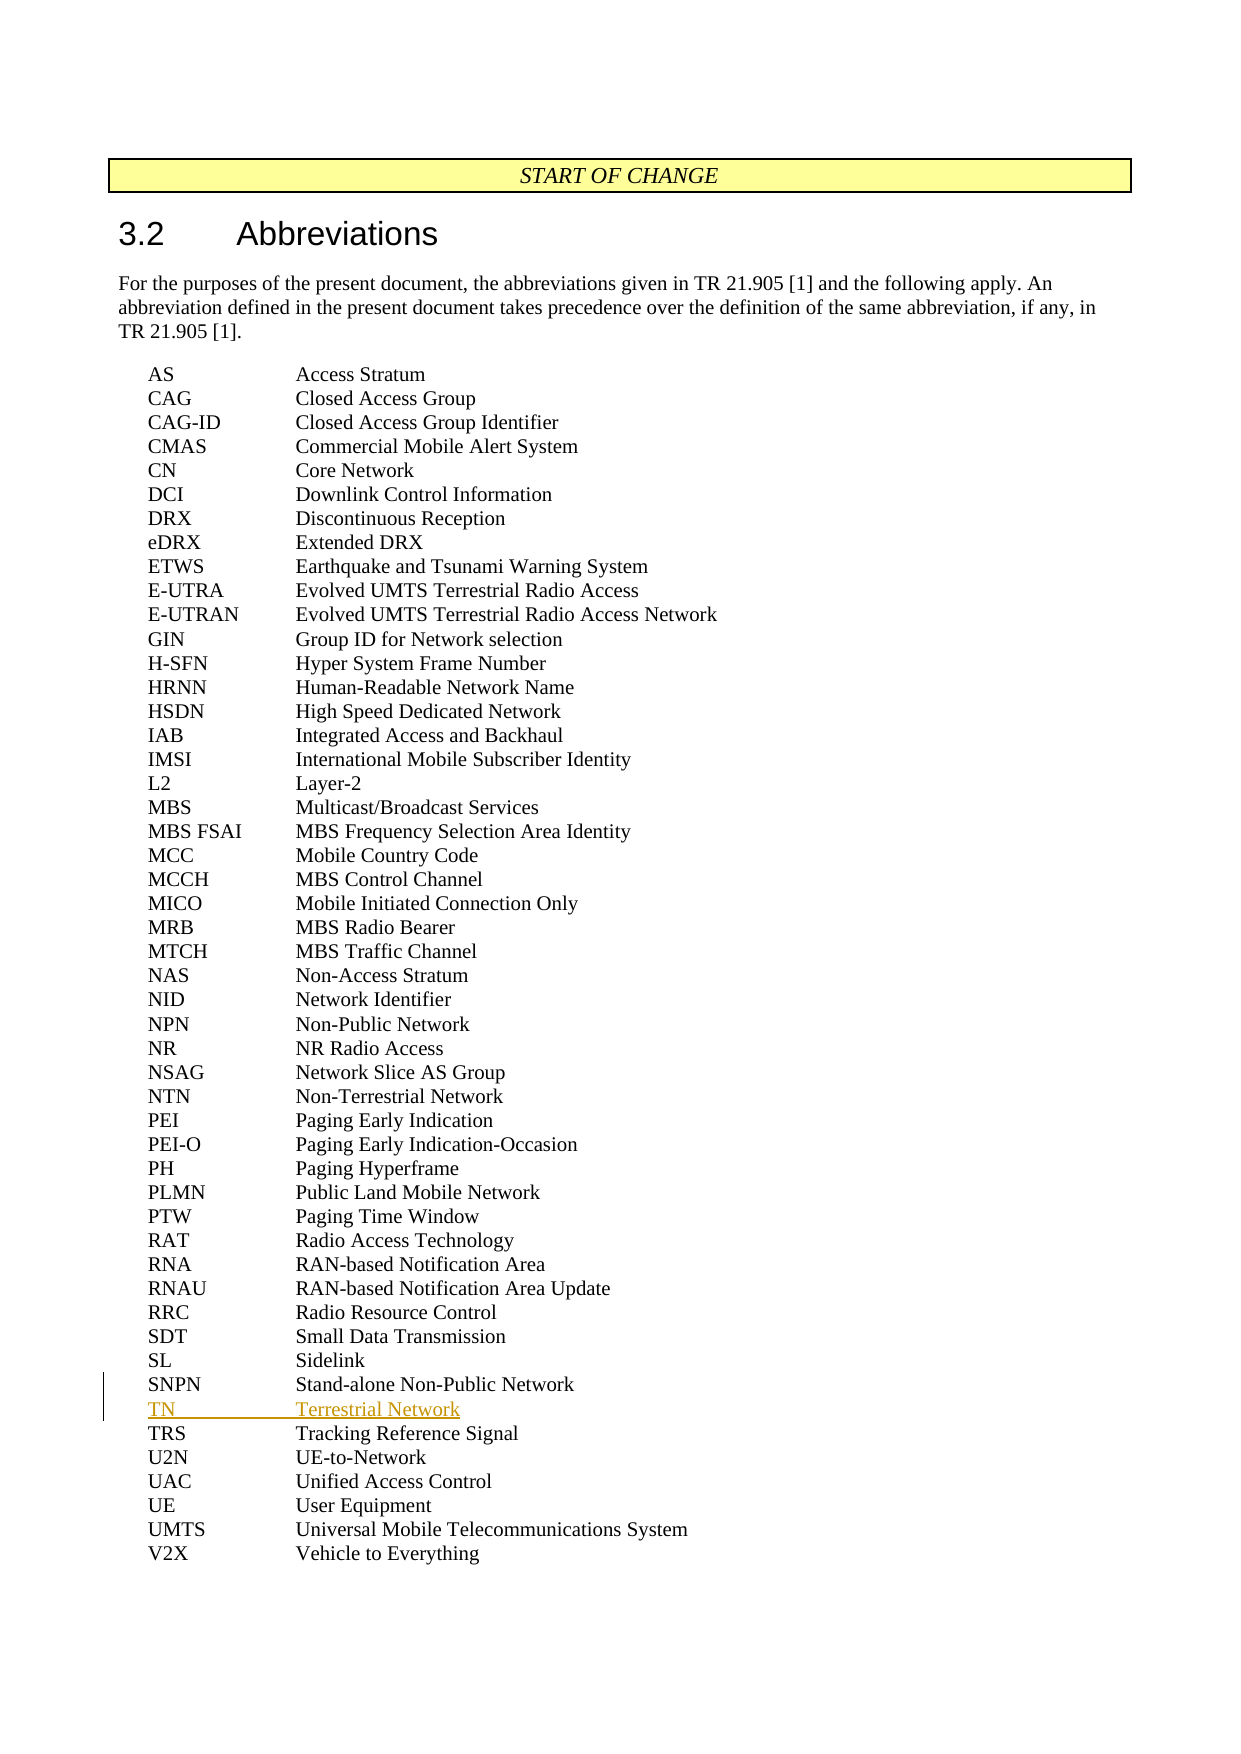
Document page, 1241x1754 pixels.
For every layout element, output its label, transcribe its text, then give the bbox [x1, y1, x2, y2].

text RRC Radio Resource Control [148, 1300, 1122, 1324]
text For the purposes of the present document, the abbreviations given in TR 21.905 [1] and the following apply. An abbreviation defined in the present document takes precedence over the definition of the same abbreviation, if any, in TR 21.905 [1]. [118, 271, 1122, 343]
text RNA RAN-based Notification Area [148, 1252, 1122, 1276]
subtitle 3.2 Abbreviations [118, 214, 1122, 252]
text CN Core Network [148, 458, 1122, 482]
text E-UTRAN Evolved UMTS Terrestrial Radio Access Network [148, 602, 1122, 626]
text RNAU RAN-based Notification Area Update [148, 1276, 1122, 1300]
text ETWS Earthquake and Tsunami Warning System [148, 554, 1122, 578]
text IMSI International Mobile Subscriber Identity [148, 747, 1122, 771]
text U2N UE-to-Network [148, 1444, 1122, 1469]
text PTW Paging Time Window [148, 1204, 1122, 1228]
text START OF CHANGE [110, 160, 1130, 191]
text UAC Unified Access Control [148, 1469, 1122, 1493]
text H-SFN Hyper System Frame Number [148, 651, 1122, 674]
text DCI Downlink Control Information [148, 482, 1122, 506]
text CAG-ID Closed Access Group Identifier [148, 410, 1122, 434]
text V2X Vehicle to Everything [148, 1541, 1122, 1565]
text eDRX Extended DRX [148, 530, 1122, 554]
text NTN Non-Terrestrial Network [148, 1084, 1122, 1108]
text IAB Integrated Access and Backhaul [148, 723, 1122, 747]
text CAG Closed Access Group [148, 386, 1122, 410]
text MBS FSAI MBS Frequency Selection Area Identity [148, 819, 1122, 843]
text PEI Paging Early Indication [148, 1108, 1122, 1132]
text NSAG Network Slice AS Group [148, 1059, 1122, 1084]
text NR NR Radio Access [148, 1036, 1122, 1059]
text SDT Small Data Transmission [148, 1324, 1122, 1348]
text RAT Radio Access Technology [148, 1228, 1122, 1252]
text MCCH MBS Control Channel [148, 867, 1122, 891]
text NAS Non-Access Stratum [148, 963, 1122, 987]
text MICO Mobile Initiated Connection Only [148, 891, 1122, 915]
text PLMN Public Land Mobile Network [148, 1180, 1122, 1204]
text PH Paging Hyperframe [148, 1156, 1122, 1180]
text NID Network Identifier [148, 987, 1122, 1011]
text UMTS Universal Mobile Telecommunications System [148, 1517, 1122, 1541]
text SL Sidelink [148, 1348, 1122, 1372]
text NPN Non-Public Network [148, 1011, 1122, 1036]
text AS Access Stratum [148, 362, 1122, 386]
text SNPN Stand-alone Non-Public Network [148, 1372, 1122, 1396]
text HRNN Human-Readable Network Name [148, 674, 1122, 699]
text E-UTRA Evolved UMTS Terrestrial Radio Access [148, 578, 1122, 602]
text HSDN High Speed Dedicated Network [148, 699, 1122, 723]
text PEI-O Paging Early Indication-Occasion [148, 1132, 1122, 1156]
text GIN Group ID for Network selection [148, 626, 1122, 651]
text DRX Discontinuous Reception [148, 506, 1122, 530]
text L2 Layer-2 [148, 771, 1122, 795]
text MCC Mobile Country Code [148, 843, 1122, 867]
text TRS Tracking Reference Signal [148, 1421, 1122, 1444]
text UE User Equipment [148, 1493, 1122, 1517]
text MRB MBS Radio Bearer [148, 915, 1122, 939]
text MBS Multicast/Broadcast Services [148, 795, 1122, 819]
text MTCH MBS Traffic Channel [148, 939, 1122, 963]
text CMAS Commercial Mobile Alert System [148, 434, 1122, 458]
